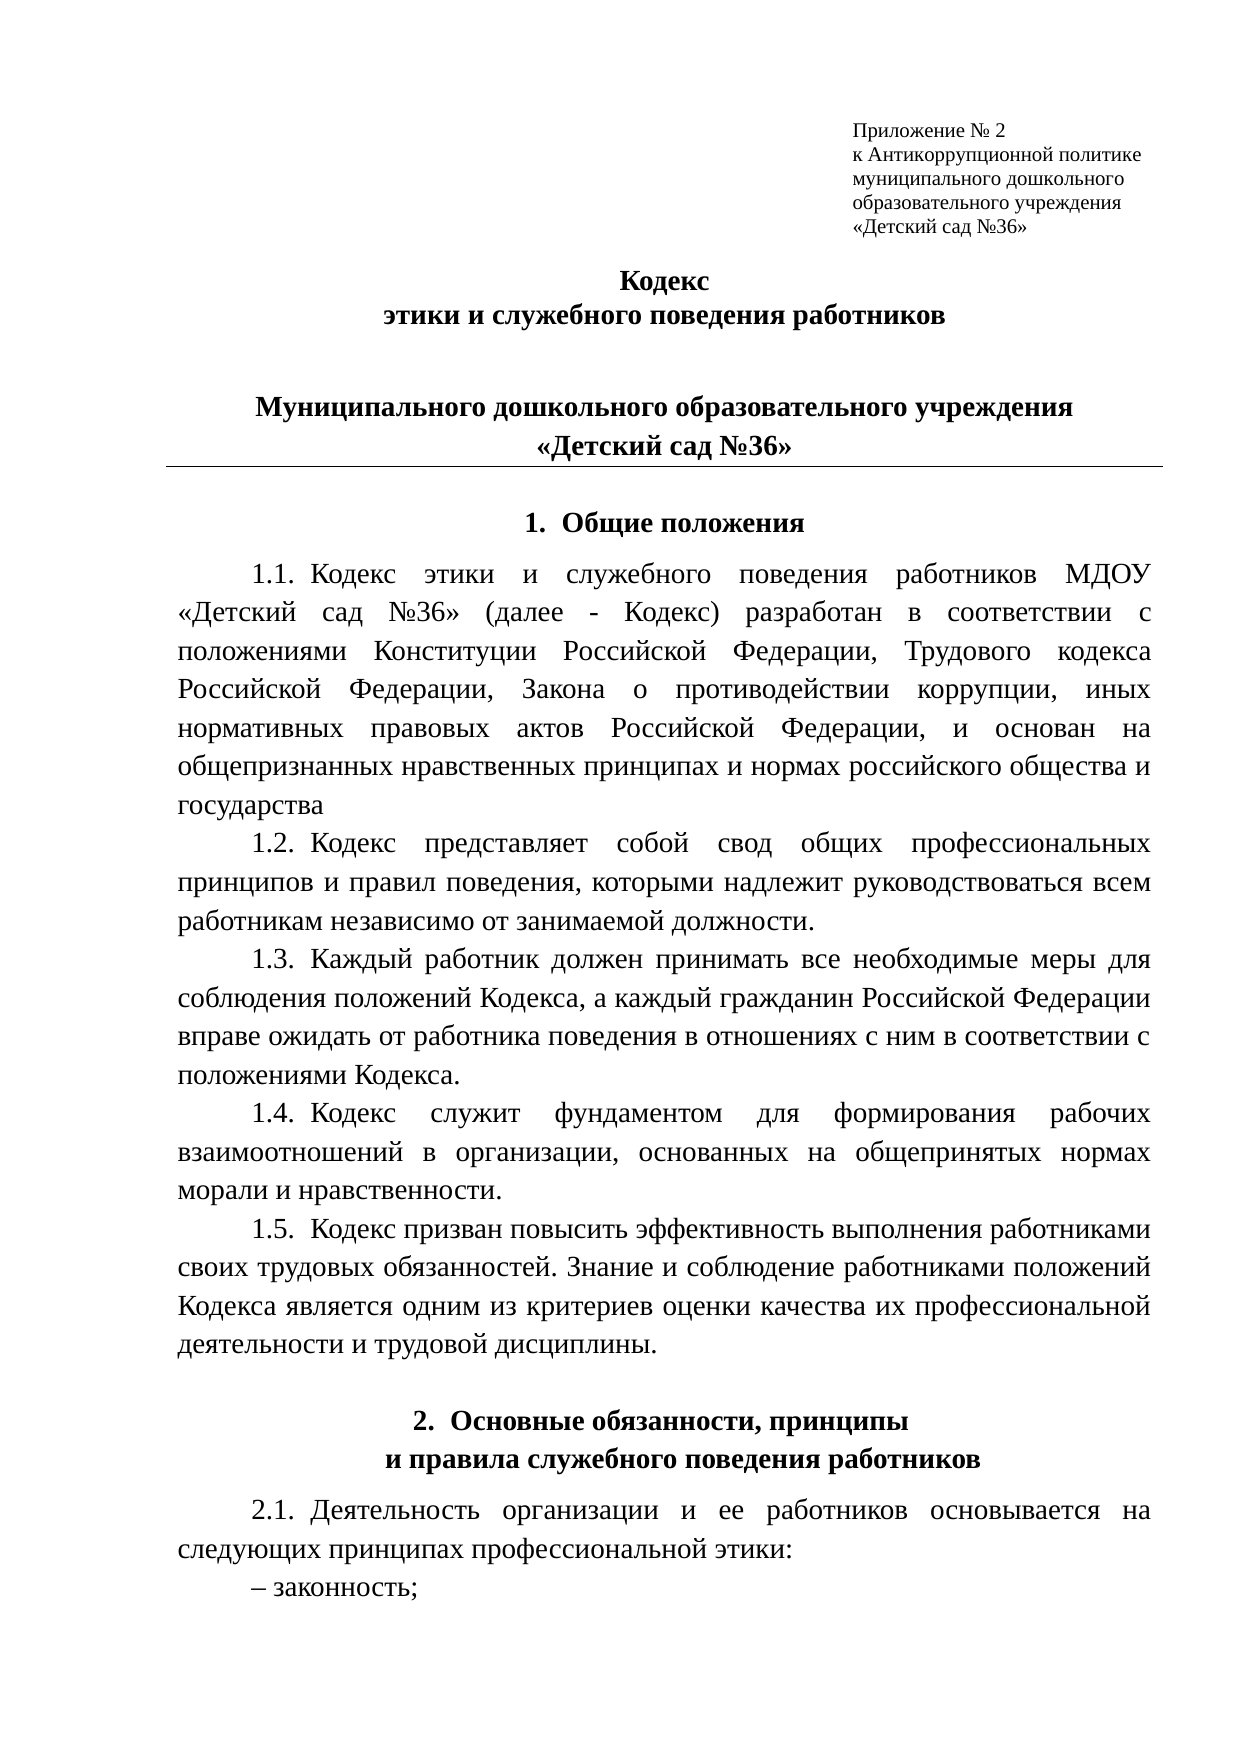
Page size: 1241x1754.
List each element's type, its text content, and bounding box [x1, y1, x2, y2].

text Кодекс этики и служебного поведения работников [177, 263, 1152, 331]
list Деятельность организации и ее работников основывается на следующих принципах профессиональной этики: [177, 1492, 1152, 1564]
list Каждый работник должен принимать все необходимые меры для соблюдения положений Кодекса, а каждый гражданин Российской Федерации вправе ожидать от работника поведения в отношениях с ним в соответствии с положениями Кодекса. [177, 941, 1152, 1090]
list Кодекс этики и служебного поведения работников МДОУ «Детский сад №36» (далее - Кодекс) разработан в соответствии с положениями Конституции Российской Федерации, Трудового кодекса Российской Федерации, Закона о противодействии коррупции, иных нормативных правовых актов Российской Федерации, и основан на общепризнанных нравственных принципах и нормах российского общества и государства [177, 556, 1152, 821]
list Кодекс призван повысить эффективность выполнения работниками своих трудовых обязанностей. Знание и соблюдение работниками положений Кодекса является одним из критериев оценки качества их профессиональной деятельности и трудовой дисциплины. [177, 1211, 1152, 1360]
text – законность; [177, 1569, 1152, 1603]
table_header Муниципального дошкольного образовательного учреждения «Детский сад №36» [166, 389, 1163, 466]
list Кодекс служит фундаментом для формирования рабочих взаимоотношений в организации, основанных на общепринятых нормах морали и нравственности. [177, 1095, 1152, 1206]
list Общие положения [177, 505, 1152, 538]
list Кодекс представляет собой свод общих профессиональных принципов и правил поведения, которыми надлежит руководствоваться всем работникам независимо от занимаемой должности. [177, 826, 1152, 936]
text Приложение № 2 к Антикоррупционной политике муниципального дошкольного образовательного учреждения «Детский сад №36» [852, 118, 1152, 238]
list Основные обязанности, принципы и правила служебного поведения работников [177, 1403, 1152, 1475]
